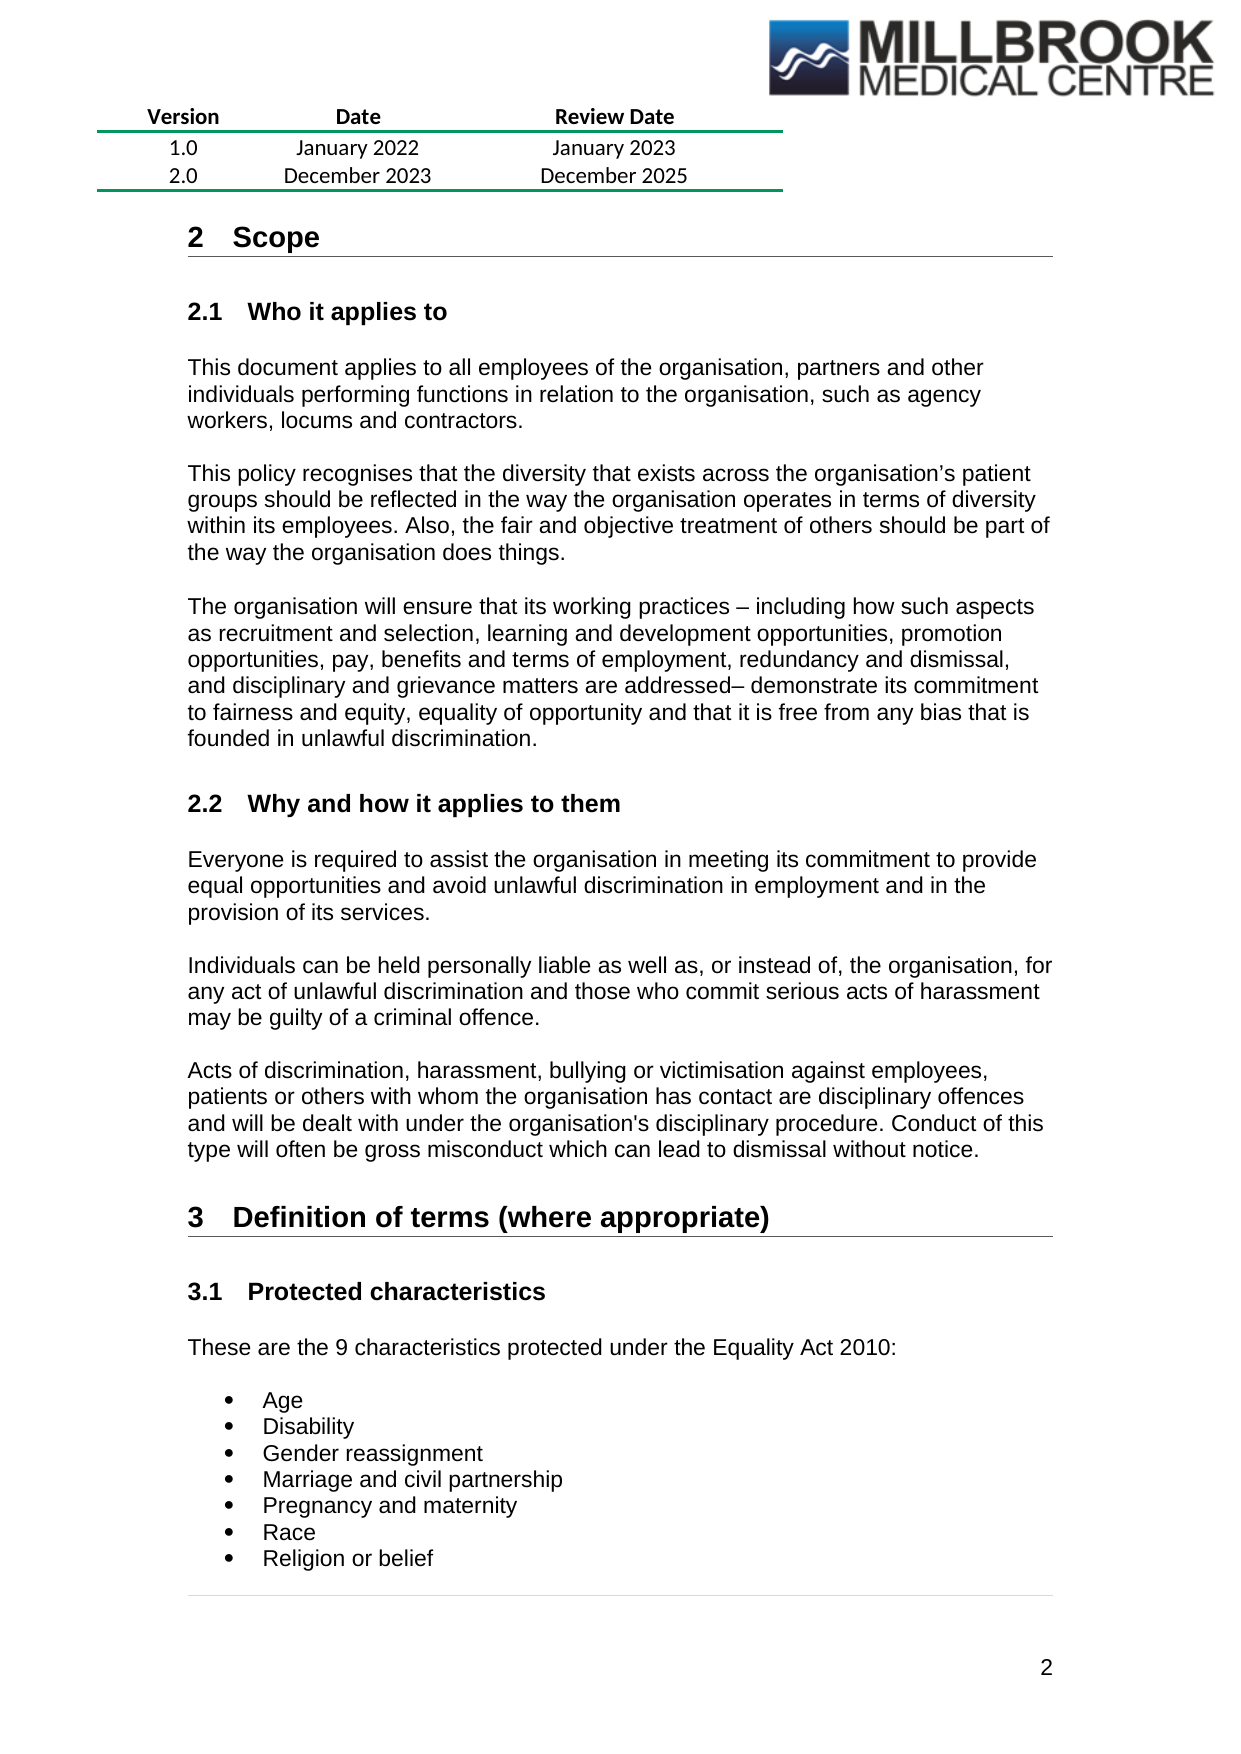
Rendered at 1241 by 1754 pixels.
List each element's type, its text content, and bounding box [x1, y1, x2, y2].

text This document applies to all employees of the organisation, partners and other individuals performing functions in relation to the organisation, such as agency workers, locums and contractors. [187, 354, 1053, 433]
text These are the 9 characteristics protected under the Equality Act 2010: [187, 1334, 1053, 1360]
list Pregnancy and maternity [225, 1492, 1053, 1518]
list Religion or belief [225, 1545, 1053, 1571]
text The organisation will ensure that its working practices – including how such aspects as recruitment and selection, learning and development opportunities, promotion opportunities, pay, benefits and terms of employment, redundancy and dismissal, and disciplinary and grievance matters are addressed– demonstrate its commitment to fairness and equity, equality of opportunity and that it is free from any bias that is founded in unlawful discrimination. [187, 593, 1053, 751]
list Marriage and civil partnership [225, 1466, 1053, 1492]
text Everyone is required to assist the organisation in meeting its commitment to provide equal opportunities and avoid unlawful discrimination in employment and in the provision of its services. [187, 846, 1053, 925]
list Gender reassignment [225, 1439, 1053, 1466]
subtitle Protected characteristics [187, 1277, 1053, 1305]
subtitle Definition of terms (where appropriate) [187, 1200, 1053, 1237]
subtitle Who it applies to [187, 297, 1053, 326]
subtitle Why and how it applies to them [187, 789, 1053, 817]
text Acts of discrimination, harassment, bullying or victimisation against employees, patients or others with whom the organisation has contact are disciplinary offences and will be dealt with under the organisation's disciplinary procedure. Conduct of this type will often be gross misconduct which can lead to dismissal without notice. [187, 1057, 1053, 1162]
subtitle Scope [187, 220, 1053, 257]
list Race [225, 1518, 1053, 1545]
list Age [225, 1387, 1053, 1413]
list Disability [225, 1413, 1053, 1439]
text This policy recognises that the diversity that exists across the organisation’s patient groups should be reflected in the way the organisation operates in terms of diversity within its employees. Also, the fair and objective treatment of others should be part of the way the organisation does things. [187, 460, 1053, 565]
picture [764, 15, 1220, 102]
text Individuals can be held personally liable as well as, or instead of, the organisation, for any act of unlawful discrimination and those who commit serious acts of harassment may be guilty of a criminal offence. [187, 952, 1053, 1031]
